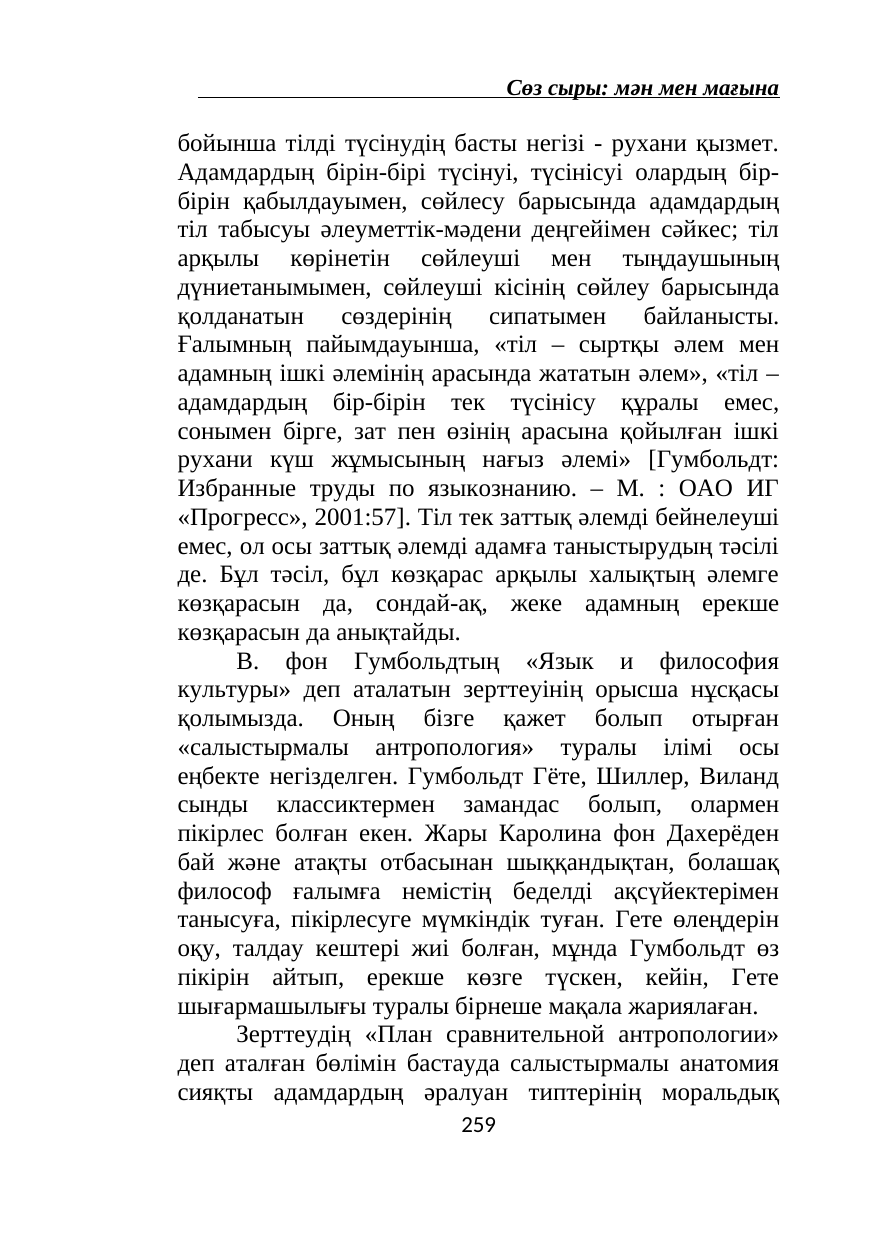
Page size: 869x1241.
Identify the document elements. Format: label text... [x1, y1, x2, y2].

text В. фон Гумбольдтың «Язык и философия культуры» деп аталатын зерттеуінің орысша нұсқасы қолымызда. Оның бізге қажет болып отырған «салыстырмалы антропология» туралы ілімі осы еңбекте негізделген. Гумбольдт Гёте, Шиллер, Виланд сынды классиктермен замандас болып, олармен пікірлес болған екен. Жары Каролина фон Дахерёден бай және атақты отбасынан шыққандықтан, болашақ философ ғалымға немістің беделді ақсүйектерімен танысуға, пікірлесуге мүмкіндік туған. Гете өлеңдерін оқу, талдау кештері жиі болған, мұнда Гумбольдт өз пікірін айтып, ерекше көзге түскен, кейін, Гете шығармашылығы туралы бірнеше мақала жариялаған. [177, 646, 779, 1019]
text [177, 1019, 779, 1106]
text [177, 128, 779, 646]
